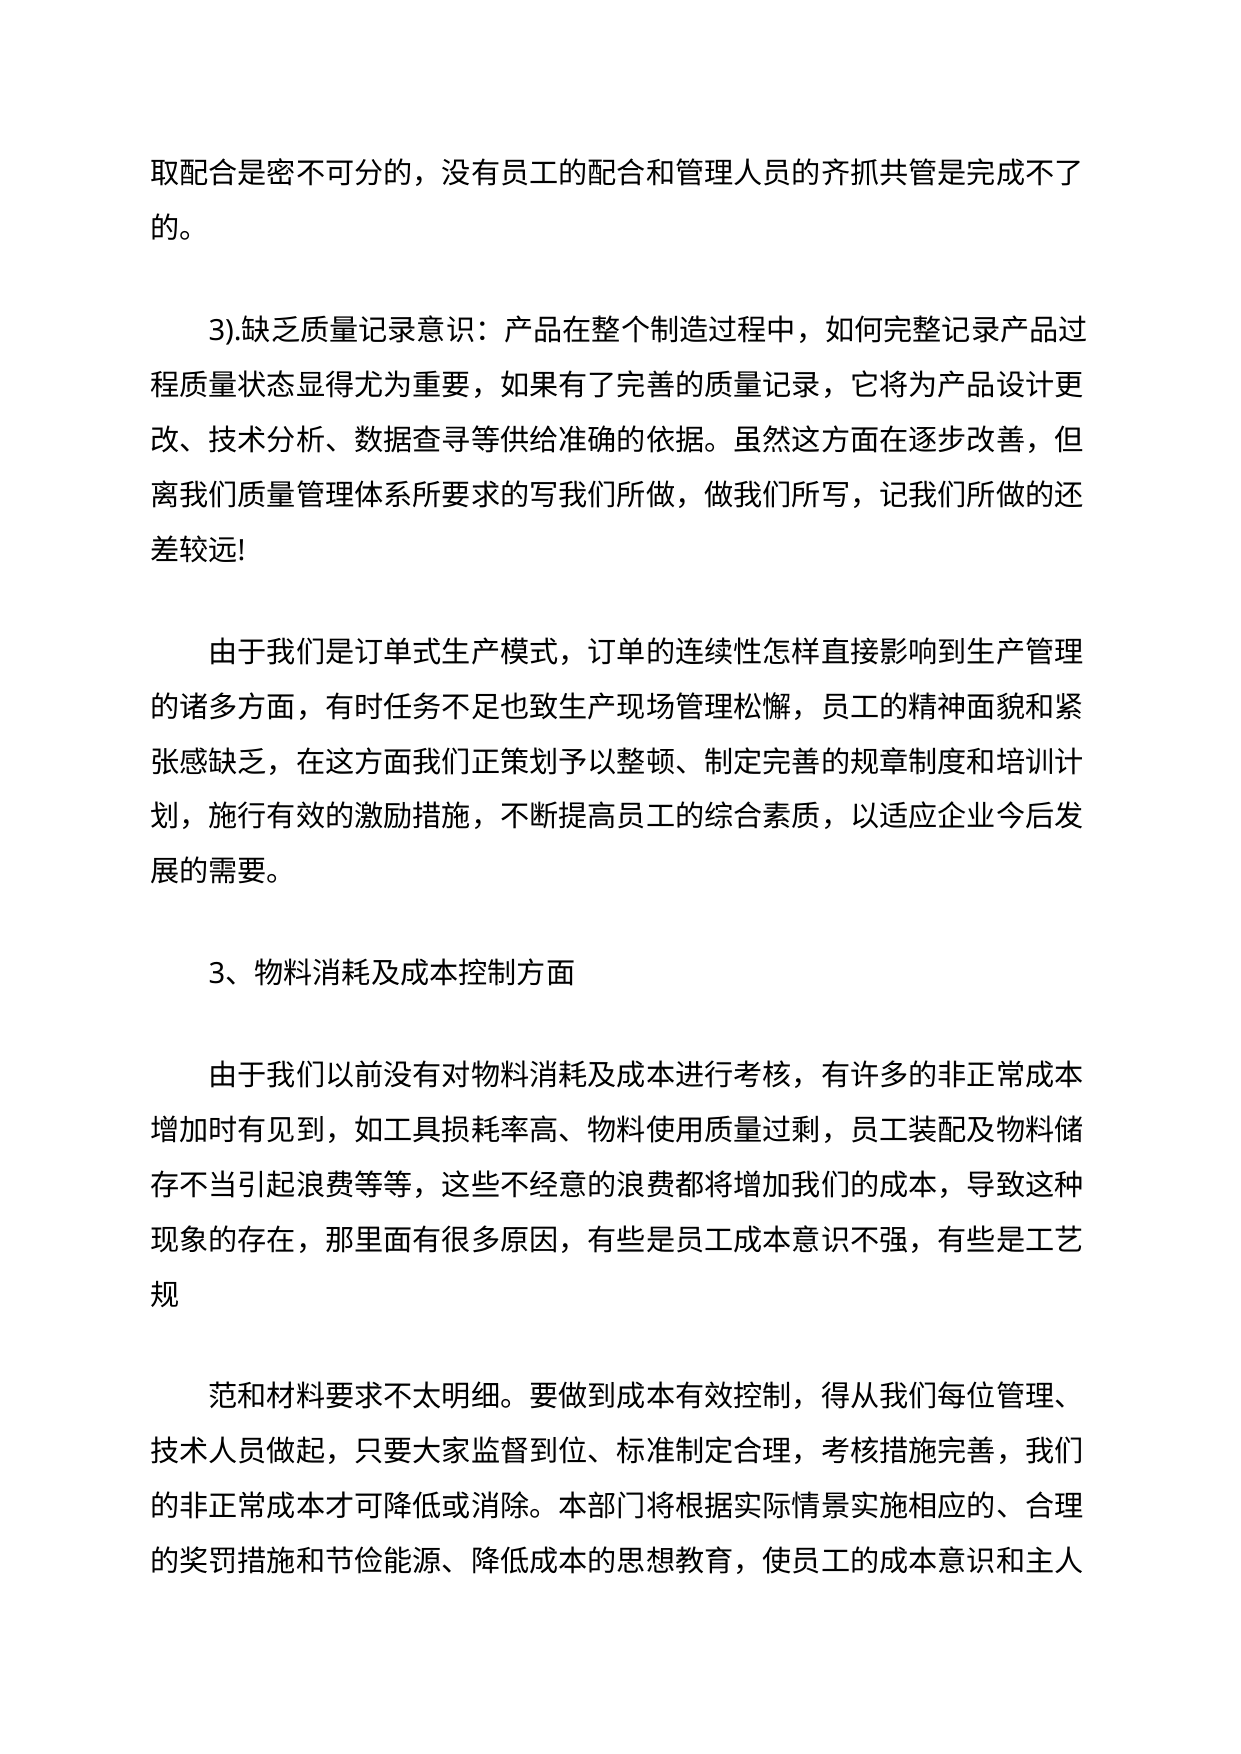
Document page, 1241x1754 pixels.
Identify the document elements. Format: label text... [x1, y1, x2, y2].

text 3、物料消耗及成本控制方面 [150, 950, 1090, 992]
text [150, 1373, 1090, 1580]
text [150, 150, 1090, 247]
text 由于我们是订单式生产模式，订单的连续性怎样直接影响到生产管理的诸多方面，有时任务不足也致生产现场管理松懈，员工的精神面貌和紧张感缺乏，在这方面我们正策划予以整顿、制定完善的规章制度和培训计划，施行有效的激励措施，不断提高员工的综合素质，以适应企业今后发展的需要。 [150, 628, 1090, 890]
text 由于我们以前没有对物料消耗及成本进行考核，有许多的非正常成本增加时有见到，如工具损耗率高、物料使用质量过剩，员工装配及物料储存不当引起浪费等等，这些不经意的浪费都将增加我们的成本，导致这种现象的存在，那里面有很多原因，有些是员工成本意识不强，有些是工艺规 [150, 1052, 1090, 1313]
text 3).缺乏质量记录意识：产品在整个制造过程中，如何完整记录产品过程质量状态显得尤为重要，如果有了完善的质量记录，它将为产品设计更改、技术分析、数据查寻等供给准确的依据。虽然这方面在逐步改善，但离我们质量管理体系所要求的写我们所做，做我们所写，记我们所做的还差较远! [150, 307, 1090, 569]
